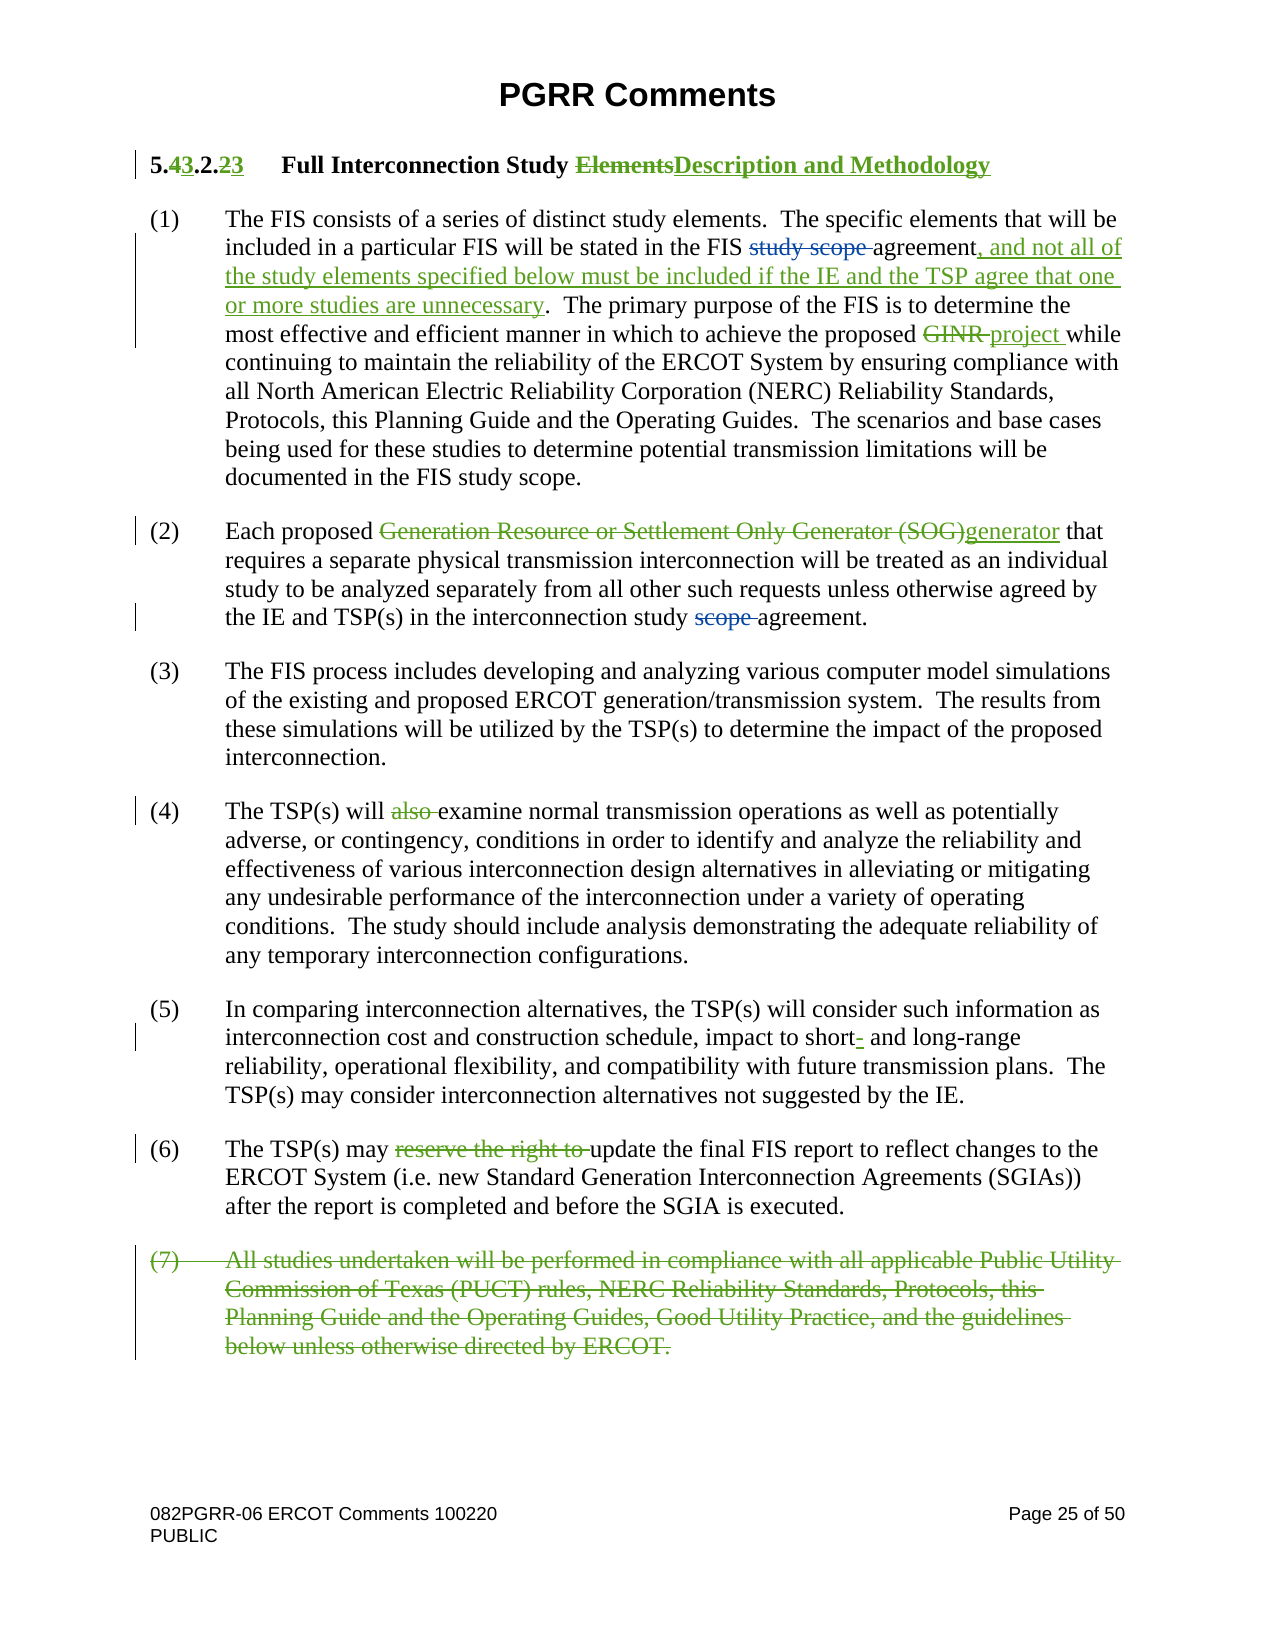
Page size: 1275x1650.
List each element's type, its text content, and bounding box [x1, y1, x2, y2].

text (4) The TSP(s) will examine normal transmission operations as well as potentially adverse, or contingency, conditions in order to identify and analyze the reliability and effectiveness of various interconnection design alternatives in alleviating or mitigating any undesirable performance of the interconnection under a variety of operating conditions. The study should include analysis demonstrating the adequate reliability of any temporary interconnection configurations. [150, 796, 1125, 969]
text (6) The TSP(s) may update the final FIS report to reflect changes to the ERCOT System (i.e. new Standard Generation Interconnection Agreements (SGIAs)) after the report is completed and before the SGIA is executed. [150, 1134, 1125, 1220]
text (1) The FIS consists of a series of distinct study elements. The specific elements that will be included in a particular FIS will be stated in the FIS agreement. The primary purpose of the FIS is to determine the most effective and efficient manner in which to achieve the proposed while continuing to maintain the reliability of the ERCOT System by ensuring compliance with all North American Electric Reliability Corporation (NERC) Reliability Standards, Protocols, this Planning Guide and the Operating Guides. The scenarios and base cases being used for these studies to determine potential transmission limitations will be documented in the FIS study scope. [150, 204, 1125, 491]
text (3) The FIS process includes developing and analyzing various computer model simulations of the existing and proposed ERCOT generation/transmission system. The results from these simulations will be utilized by the TSP(s) to determine the impact of the proposed interconnection. [150, 656, 1125, 771]
text (5) In comparing interconnection alternatives, the TSP(s) will consider such information as interconnection cost and construction schedule, impact to short and long-range reliability, operational flexibility, and compatibility with future transmission plans. The TSP(s) may consider interconnection alternatives not suggested by the IE. [150, 994, 1125, 1109]
text 5..2. Full Interconnection Study [150, 150, 1125, 179]
text (2) Each proposed that requires a separate physical transmission interconnection will be treated as an individual study to be analyzed separately from all other such requests unless otherwise agreed by the IE and TSP(s) in the interconnection study agreement. [150, 516, 1125, 631]
